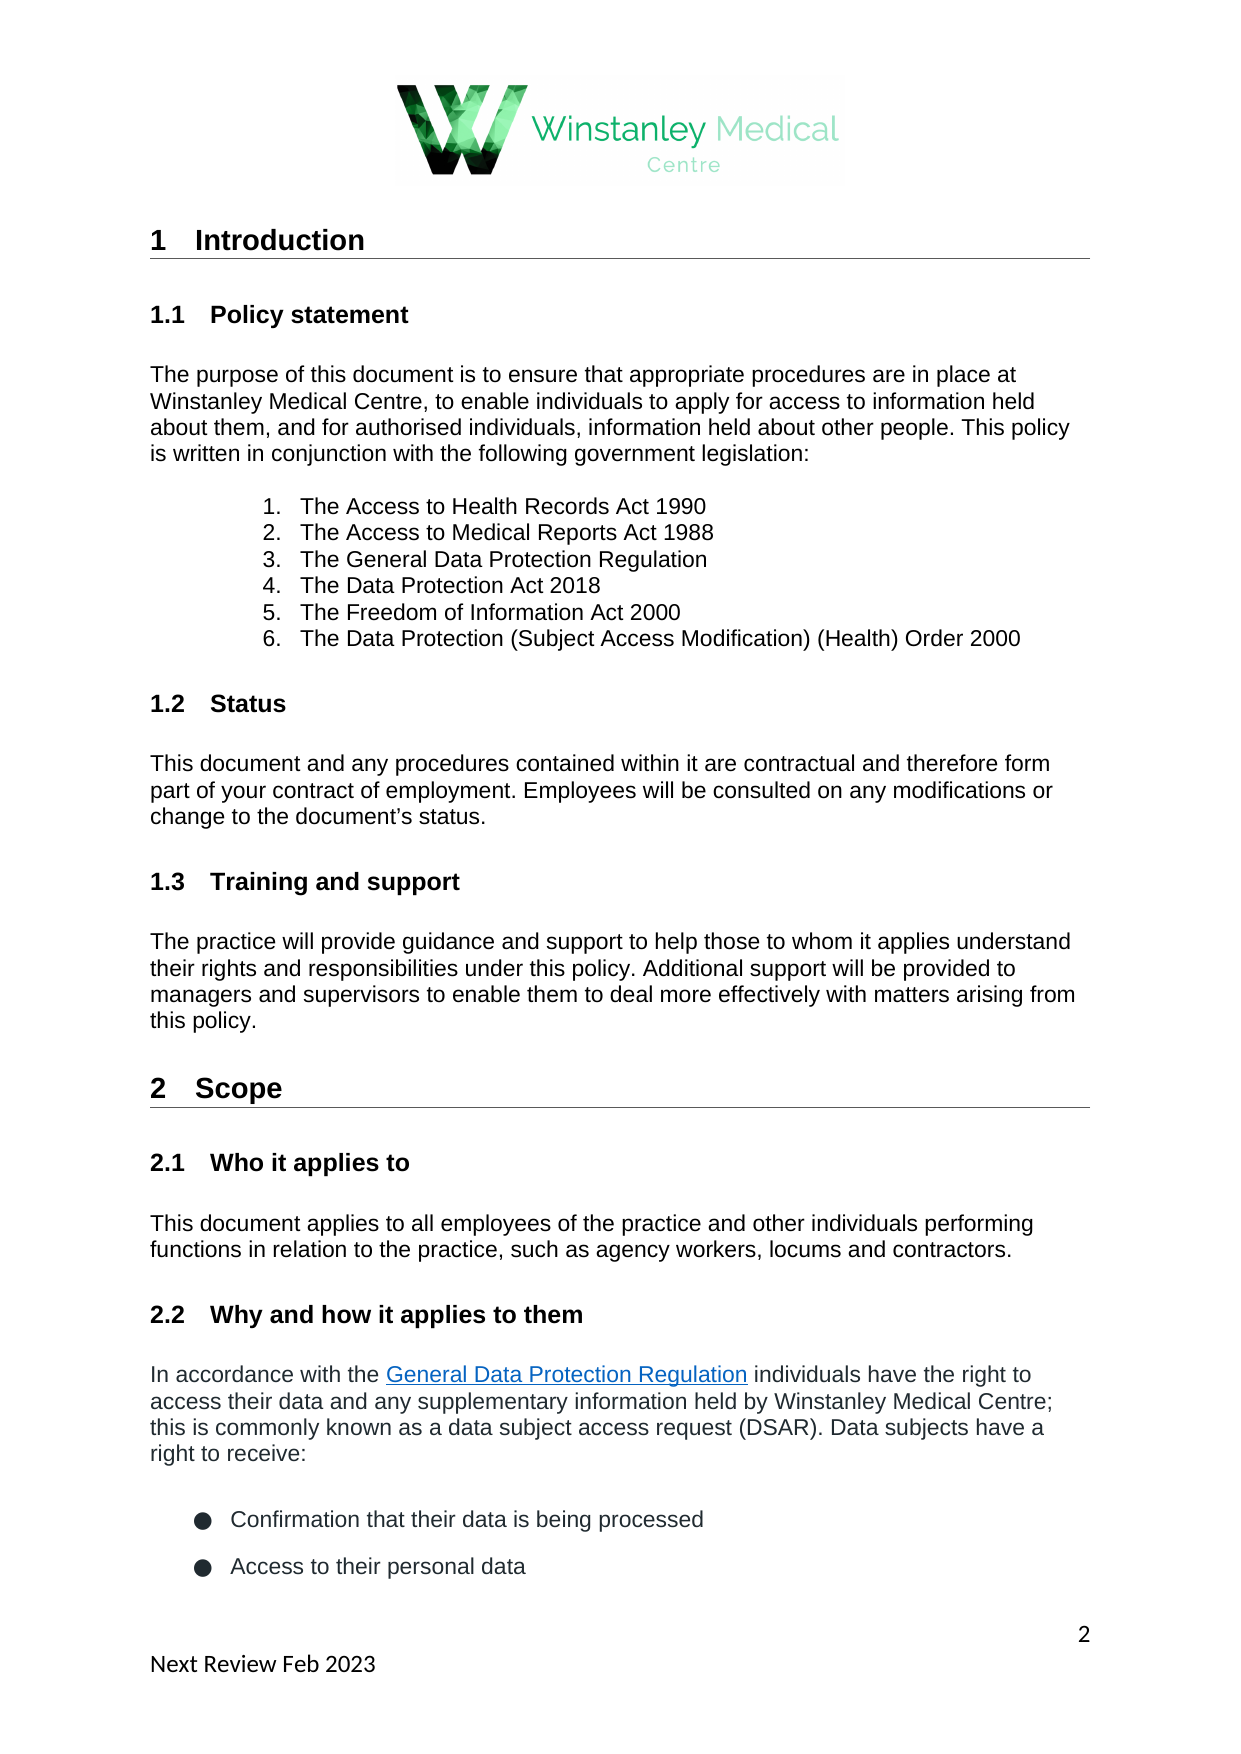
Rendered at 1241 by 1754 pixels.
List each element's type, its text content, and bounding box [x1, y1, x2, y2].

subtitle Status [150, 689, 1090, 717]
text The purpose of this document is to ensure that appropriate procedures are in place at Winstanley Medical Centre, to enable individuals to apply for access to information held about them, and for authorised individuals, information held about other people. This policy is written in conjunction with the following government legislation: [150, 361, 1090, 467]
text This document applies to all employees of the practice and other individuals performing functions in relation to the practice, such as agency workers, locums and contractors. [150, 1209, 1090, 1262]
list Access to their personal data [193, 1540, 1090, 1587]
subtitle Policy statement [150, 300, 1090, 328]
text The practice will provide guidance and support to help those to whom it applies understand their rights and responsibilities under this policy. Additional support will be provided to managers and supervisors to enable them to deal more effectively with matters arising from this policy. [150, 928, 1090, 1034]
subtitle Scope [150, 1071, 1090, 1107]
list The Access to Health Records Act 1990 [262, 493, 1090, 519]
list The Freedom of Information Act 2000 [262, 598, 1090, 625]
list The General Data Protection Regulation [262, 546, 1090, 572]
text This document and any procedures contained within it are contractual and therefore form part of your contract of employment. Employees will be consulted on any modifications or change to the document’s status. [150, 750, 1090, 829]
subtitle Why and how it applies to them [150, 1300, 1090, 1328]
subtitle Training and support [150, 867, 1090, 896]
list The Access to Medical Reports Act 1988 [262, 519, 1090, 546]
list Confirmation that their data is being processed [193, 1493, 1090, 1540]
list The Data Protection Act 2018 [262, 572, 1090, 598]
list The Data Protection (Subject Access Modification) (Health) Order 2000 [262, 625, 1090, 651]
subtitle Introduction [150, 223, 1090, 258]
subtitle Who it applies to [150, 1148, 1090, 1177]
picture [395, 75, 845, 186]
text In accordance with the General Data Protection Regulation individuals have the right to access their data and any supplementary information held by Winstanley Medical Centre; this is commonly known as a data subject access request (DSAR). Data subjects have a right to receive: [307, 1361, 1090, 1467]
